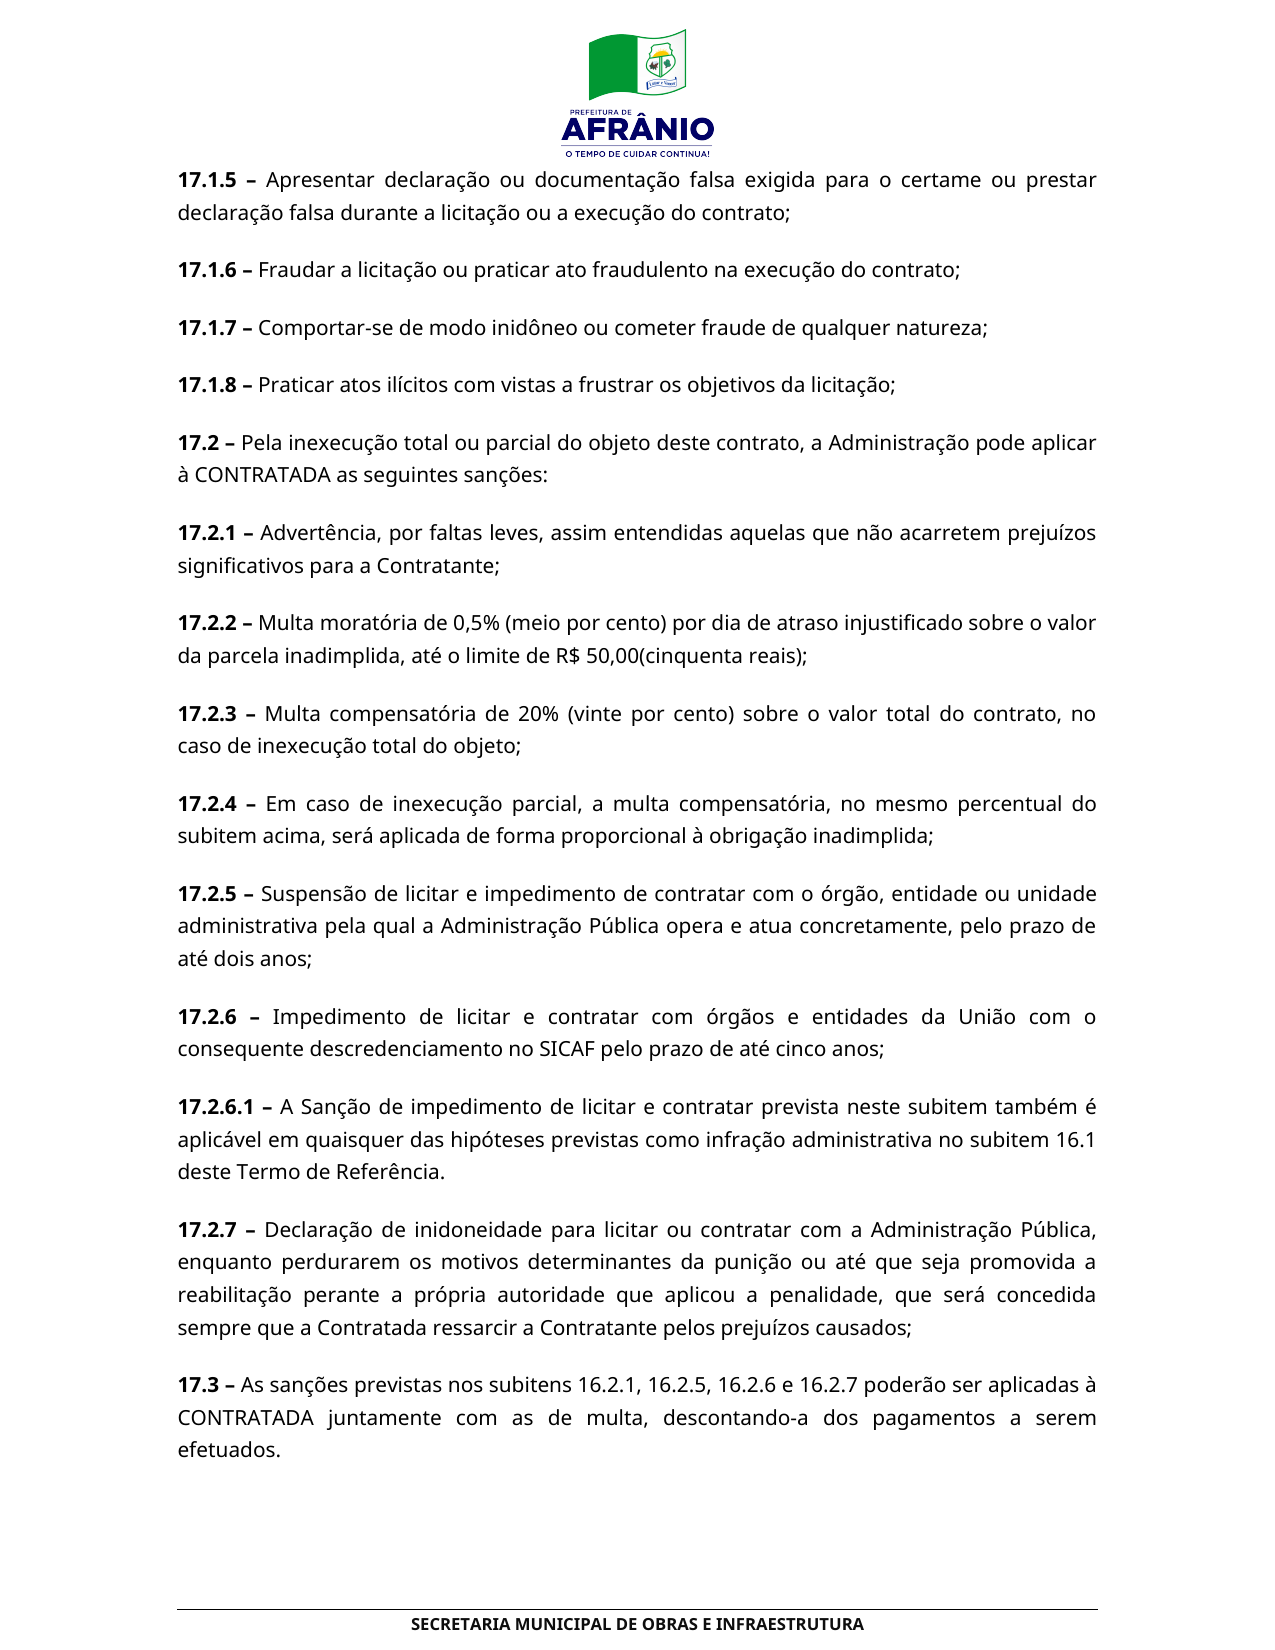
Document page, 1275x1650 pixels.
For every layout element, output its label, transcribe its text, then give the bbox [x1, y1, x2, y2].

text 17.2 – Pela inexecução total ou parcial do objeto deste contrato, a Administração pode aplicar à CONTRATADA as seguintes sanções: [177, 428, 1098, 489]
text 17.2.6.1 – A Sanção de impedimento de licitar e contratar prevista neste subitem também é aplicável em quaisquer das hipóteses previstas como infração administrativa no subitem 16.1 deste Termo de Referência. [177, 1092, 1098, 1186]
text 17.2.2 – Multa moratória de 0,5% (meio por cento) por dia de atraso injustificado sobre o valor da parcela inadimplida, até o limite de R$ 50,00(cinquenta reais); [177, 608, 1098, 669]
text 17.2.4 – Em caso de inexecução parcial, a multa compensatória, no mesmo percentual do subitem acima, será aplicada de forma proporcional à obrigação inadimplida; [177, 789, 1098, 850]
text 17.2.3 – Multa compensatória de 20% (vinte por cento) sobre o valor total do contrato, no caso de inexecução total do objeto; [177, 699, 1098, 760]
text 17.1.8 – Praticar atos ilícitos com vistas a frustrar os objetivos da licitação; [177, 370, 1098, 399]
text 17.2.1 – Advertência, por faltas leves, assim entendidas aquelas que não acarretem prejuízos significativos para a Contratante; [177, 518, 1098, 579]
text 17.2.6 – Impedimento de licitar e contratar com órgãos e entidades da União com o consequente descredenciamento no SICAF pelo prazo de até cinco anos; [177, 1002, 1098, 1063]
picture [561, 29, 714, 157]
text 17.2.7 – Declaração de inidoneidade para licitar ou contratar com a Administração Pública, enquanto perdurarem os motivos determinantes da punição ou até que seja promovida a reabilitação perante a própria autoridade que aplicou a penalidade, que será concedida sempre que a Contratada ressarcir a Contratante pelos prejuízos causados; [177, 1215, 1098, 1341]
text 17.3 – As sanções previstas nos subitens 16.2.1, 16.2.5, 16.2.6 e 16.2.7 poderão ser aplicadas à CONTRATADA juntamente com as de multa, descontando-a dos pagamentos a serem efetuados. [177, 1370, 1098, 1464]
text 17.2.5 – Suspensão de licitar e impedimento de contratar com o órgão, entidade ou unidade administrativa pela qual a Administração Pública opera e atua concretamente, pelo prazo de até dois anos; [177, 879, 1098, 973]
text 17.1.7 – Comportar-se de modo inidôneo ou cometer fraude de qualquer natureza; [177, 313, 1098, 341]
text 17.1.5 – Apresentar declaração ou documentação falsa exigida para o certame ou prestar declaração falsa durante a licitação ou a execução do contrato; [177, 165, 1098, 226]
text 17.1.6 – Fraudar a licitação ou praticar ato fraudulento na execução do contrato; [177, 255, 1098, 284]
